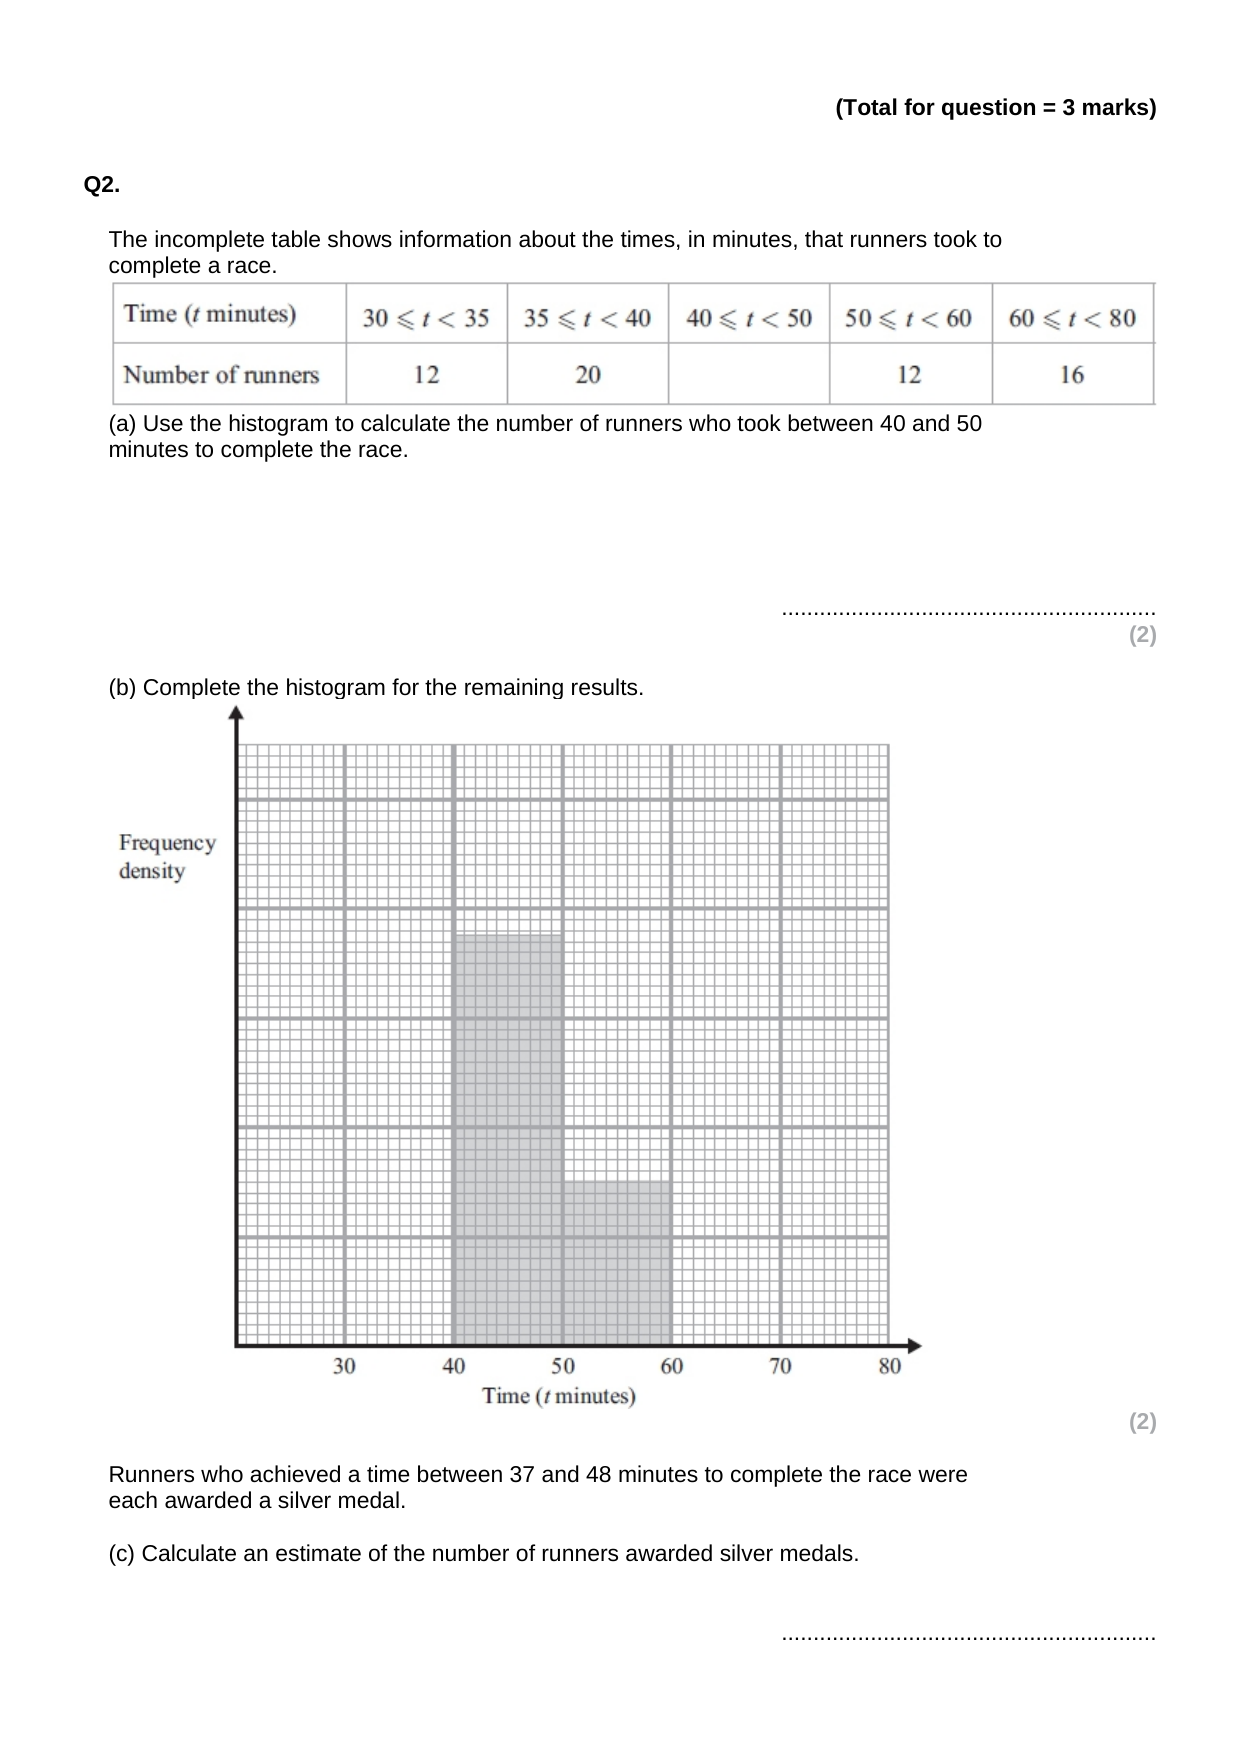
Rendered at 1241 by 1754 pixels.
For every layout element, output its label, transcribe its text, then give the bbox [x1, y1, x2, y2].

picture [108, 278, 1161, 410]
text Q2. [83, 171, 1157, 226]
text (c) Calculate an estimate of the number of runners awarded silver medals. [108, 1514, 1157, 1566]
text (b) Complete the histogram for the remaining results. [108, 647, 1157, 700]
text (2) [83, 621, 1157, 647]
text (a) Use the histogram to calculate the number of runners who took between 40 and 50 minutes to complete the race. [108, 410, 1157, 463]
text ........................................................... [83, 1566, 1157, 1645]
text (2) [83, 1408, 1157, 1434]
text Runners who achieved a time between 37 and 48 minutes to complete the race were each awarded a silver medal. [108, 1434, 1157, 1514]
picture [108, 699, 949, 1409]
text The incomplete table shows information about the times, in minutes, that runners took to complete a race. [108, 226, 1157, 278]
text (Total for question = 3 marks) [83, 94, 1157, 120]
text ........................................................... [83, 463, 1157, 621]
